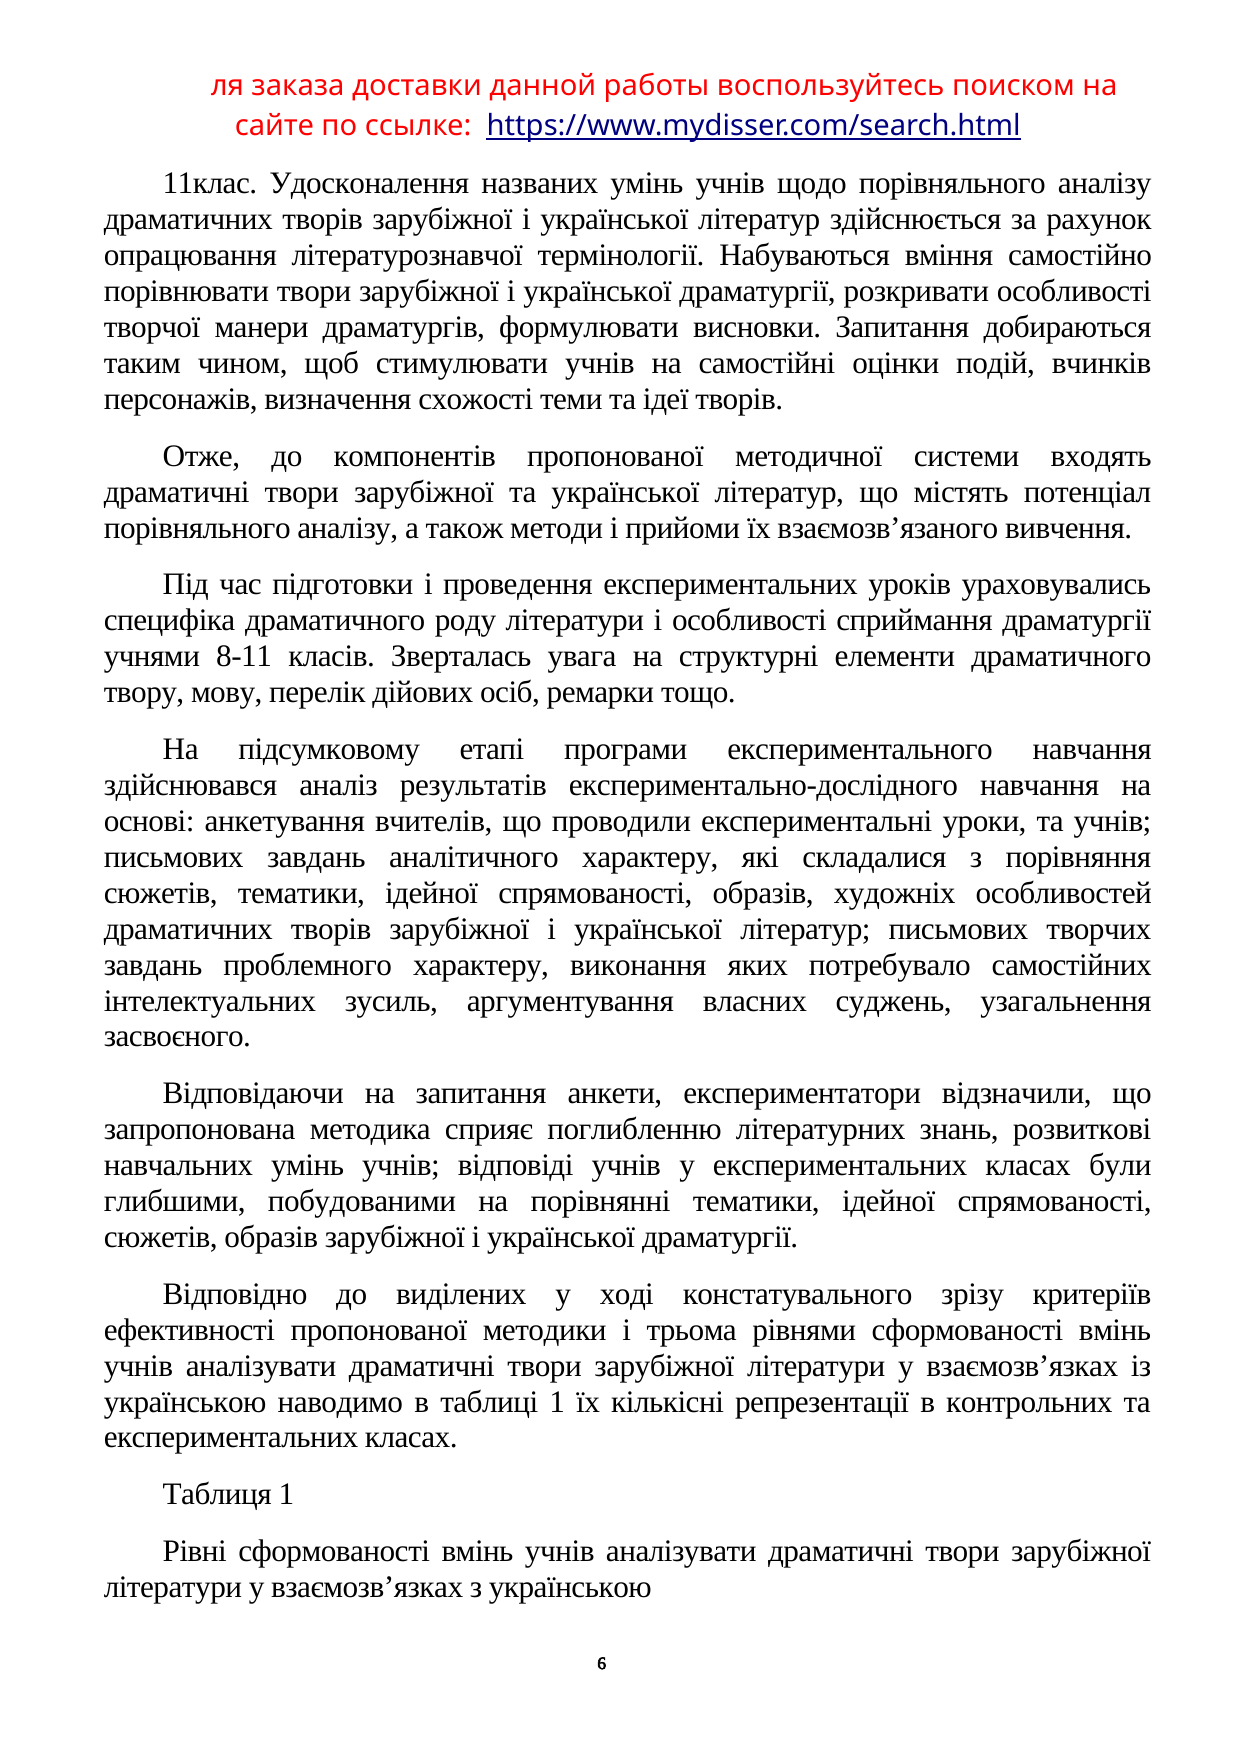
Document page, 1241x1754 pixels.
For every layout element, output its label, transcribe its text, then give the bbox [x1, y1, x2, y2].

text 11клас. Удосконалення названих умінь учнів щодо порівняльного аналізу драматичних творів зарубіжної і української літератур здійснюється за рахунок опрацювання літературознавчої термінології. Набуваються вміння самостійно порівнювати твори зарубіжної і української драматургії, розкривати особливості творчої манери драматургів, формулювати висновки. Запитання добираються таким чином, щоб стимулювати учнів на самостійні оцінки подій, вчинків персонажів, визначення схожості теми та ідеї творів. [103, 164, 1152, 416]
text Отже, до компонентів пропонованої методичної системи входять драматичні твори зарубіжної та української літератур, що містять потенціал порівняльного аналізу, а також методи і прийоми їх взаємозв’язаного вивчення. [103, 437, 1152, 545]
text На підсумковому етапі програми експериментального навчання здійснювався аналіз результатів експериментально-дослідного навчання на основі: анкетування вчителів, що проводили експериментальні уроки, та учнів; письмових завдань аналітичного характеру, які складалися з порівняння сюжетів, тематики, ідейної спрямованості, образів, художніх особливостей драматичних творів зарубіжної і української літератур; письмових творчих завдань проблемного характеру, виконання яких потребувало самостійних інтелектуальних зусиль, аргументування власних суджень, узагальнення засвоєного. [103, 730, 1152, 1054]
text Таблиця 1 [103, 1476, 1152, 1511]
text Відповідно до виділених у ході констатувального зрізу критеріїв ефективності пропонованої методики і трьома рівнями сформованості вмінь учнів аналізувати драматичні твори зарубіжної літератури у взаємозв’язках із українською наводимо в таблиці 1 їх кількісні репрезентації в контрольних та експериментальних класах. [103, 1275, 1152, 1455]
text Відповідаючи на запитання анкети, експериментатори відзначили, що запропонована методика сприяє поглибленню літературних знань, розвиткові навчальних умінь учнів; відповіді учнів у експериментальних класах були глибшими, побудованими на порівнянні тематики, ідейної спрямованості, сюжетів, образів зарубіжної і української драматургії. [103, 1074, 1152, 1254]
text Під час підготовки і проведення експериментальних уроків ураховувались специфіка драматичного роду літератури і особливості сприймання драматургії учнями 8-11 класів. Зверталась увага на структурні елементи драматичного твору, мову, перелік дійових осіб, ремарки тощо. [103, 566, 1152, 709]
text Рівні сформованості вмінь учнів аналізувати драматичні твори зарубіжної літератури у взаємозв’язках з українською [103, 1532, 1152, 1604]
